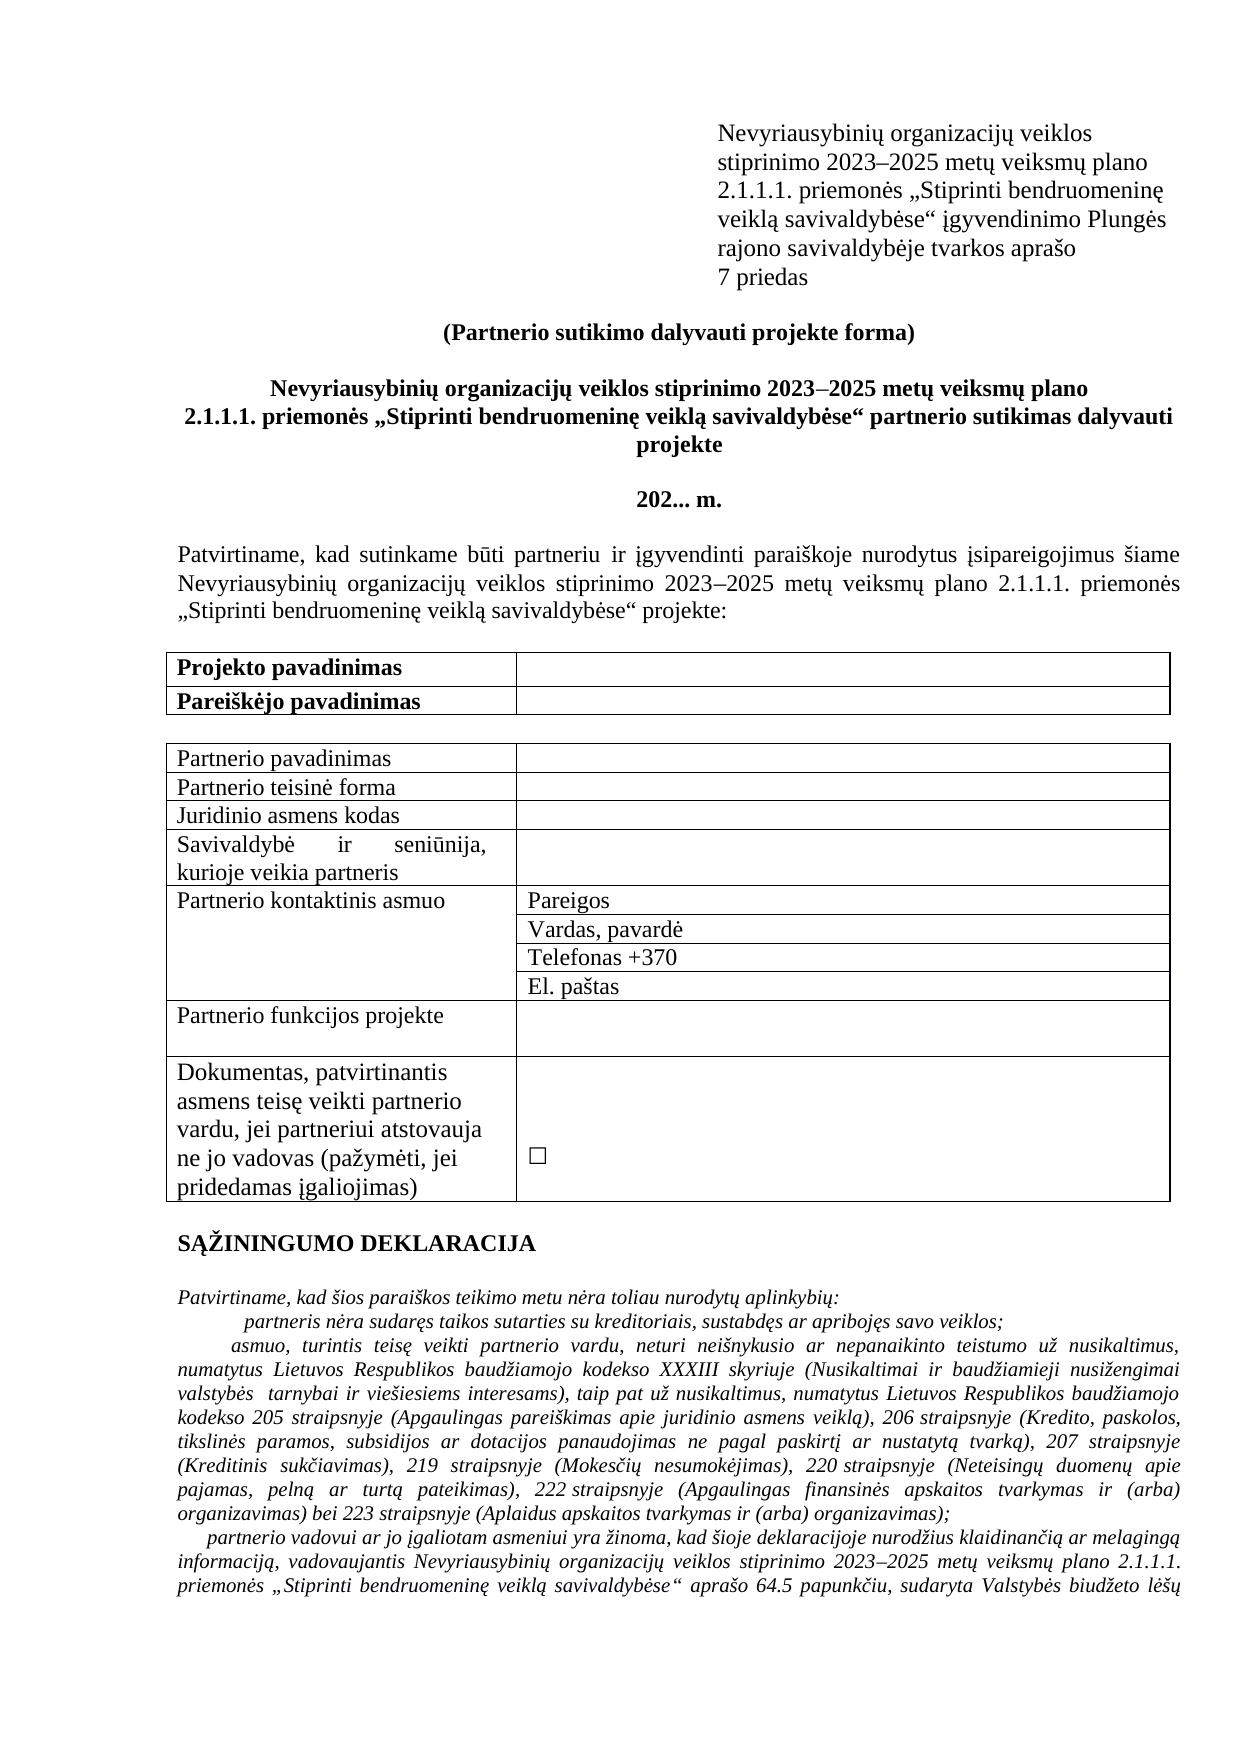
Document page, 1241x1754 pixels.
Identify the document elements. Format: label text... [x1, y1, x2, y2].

table_cell ☐ [517, 1057, 1169, 1201]
table_cell Vardas, pavardė [517, 915, 1169, 942]
table_header [517, 744, 1169, 772]
text 2.1.1.1. priemonės „Stiprinti bendruomeninę veiklą savivaldybėse“ partnerio sutikimas dalyvauti projekte [177, 402, 1181, 457]
text  partneris nėra sudaręs taikos sutarties su kreditoriais, sustabdęs ar apribojęs savo veiklos; [177, 1309, 1181, 1333]
text 202... m. [177, 485, 1181, 513]
table_cell Partnerio funkcijos projekte [167, 1001, 516, 1056]
table_cell Savivaldybė ir seniūnija, kurioje veikia partneris [167, 830, 516, 885]
text SĄŽININGUMO DEKLARACIJA [177, 1229, 1181, 1257]
table_header Partnerio pavadinimas [167, 744, 516, 772]
table_cell Partnerio teisinė forma [167, 773, 516, 800]
text 7 priedas [582, 262, 1181, 291]
table_cell Juridinio asmens kodas [167, 801, 516, 829]
table_cell Telefonas +370 [517, 944, 1169, 971]
text Nevyriausybinių organizacijų veiklos stiprinimo 2023–2025 metų veiksmų plano [177, 373, 1181, 402]
table_cell El. paštas [517, 972, 1169, 1000]
text Patvirtiname, kad šios paraiškos teikimo metu nėra toliau nurodytų aplinkybių: [177, 1284, 1181, 1309]
table_cell [517, 773, 1169, 800]
table_cell [517, 801, 1169, 829]
table_header [517, 653, 1169, 686]
table_cell [517, 1001, 1169, 1056]
text (Partnerio sutikimo dalyvauti projekte forma) [177, 318, 1181, 346]
table_cell Pareigos [517, 886, 1169, 914]
table_cell Dokumentas, patvirtinantis asmens teisę veikti partnerio vardu, jei partneriui atstovauja ne jo vadovas (pažymėti, jei pridedamas įgaliojimas) [167, 1057, 516, 1201]
table_cell [517, 687, 1169, 714]
table_cell Pareiškėjo pavadinimas [167, 687, 516, 714]
table_cell [517, 830, 1169, 885]
text Patvirtiname, kad sutinkame būti partneriu ir įgyvendinti paraiškoje nurodytus įsipareigojimus šiame Nevyriausybinių organizacijų veiklos stiprinimo 2023–2025 metų veiksmų plano 2.1.1.1. priemonės „Stiprinti bendruomeninę veiklą savivaldybėse“ projekte: [177, 540, 1181, 624]
text  asmuo, turintis teisę veikti partnerio vardu, neturi neišnykusio ar nepanaikinto teistumo už nusikaltimus, numatytus Lietuvos Respublikos baudžiamojo kodekso XXXIII skyriuje (Nusikaltimai ir baudžiamieji nusižengimai valstybės tarnybai ir viešiesiems interesams), taip pat už nusikaltimus, numatytus Lietuvos Respublikos baudžiamojo kodekso 205 straipsnyje (Apgaulingas pareiškimas apie juridinio asmens veiklą), 206 straipsnyje (Kredito, paskolos, tikslinės paramos, subsidijos ar dotacijos panaudojimas ne pagal paskirtį ar nustatytą tvarką), 207 straipsnyje (Kreditinis sukčiavimas), 219 straipsnyje (Mokesčių nesumokėjimas), 220 straipsnyje (Neteisingų duomenų apie pajamas, pelną ar turtą pateikimas), 222 straipsnyje (Apgaulingas finansinės apskaitos tvarkymas ir (arba) organizavimas) bei 223 straipsnyje (Aplaidus apskaitos tvarkymas ir (arba) organizavimas); [177, 1333, 1181, 1525]
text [177, 1525, 1181, 1597]
text Nevyriausybinių organizacijų veiklos stiprinimo 2023–2025 metų veiksmų plano 2.1.1.1. priemonės „Stiprinti bendruomeninę veiklą savivaldybėse“ įgyvendinimo Plungės rajono savivaldybėje tvarkos aprašo [717, 118, 1181, 262]
table_header Projekto pavadinimas [167, 653, 516, 686]
table_cell Partnerio kontaktinis asmuo [167, 886, 516, 1000]
